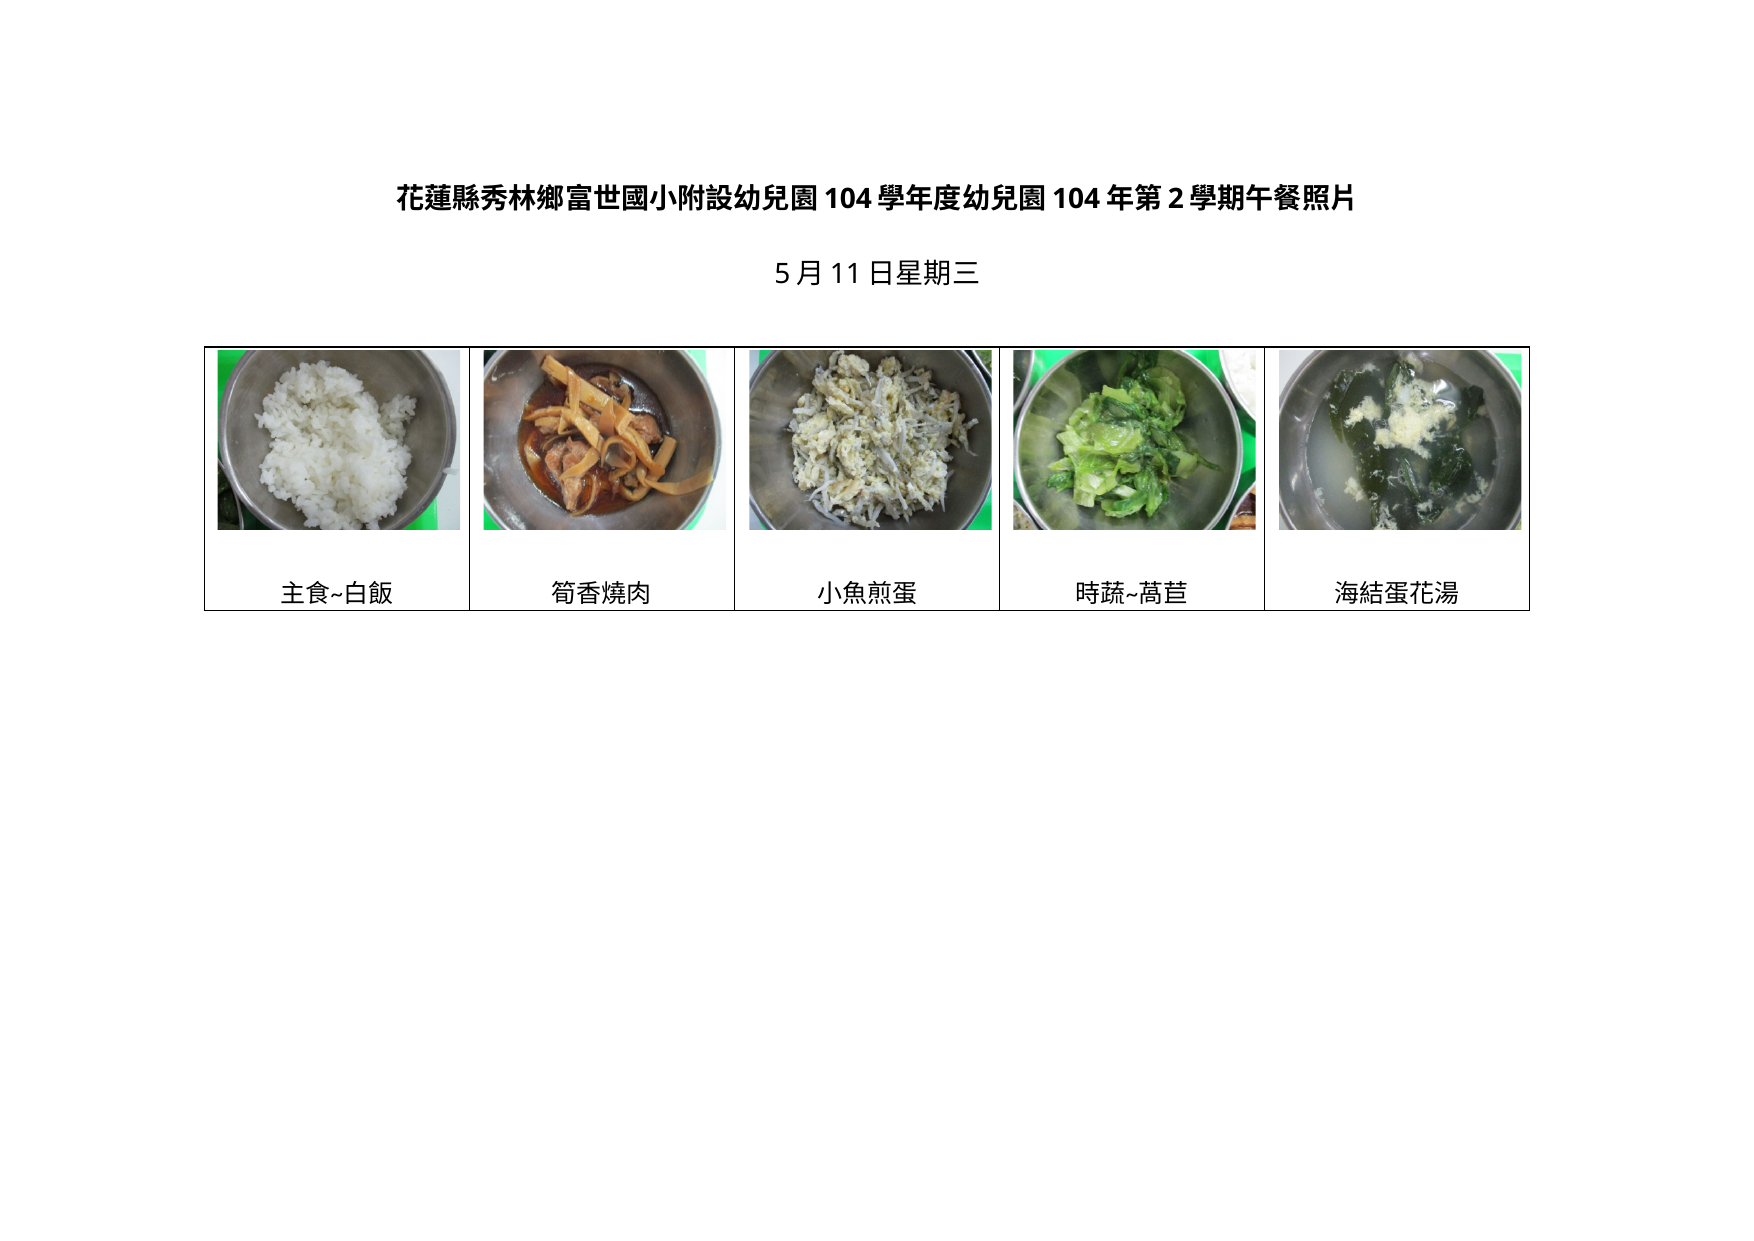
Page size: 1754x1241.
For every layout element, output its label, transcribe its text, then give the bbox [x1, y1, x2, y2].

picture [217, 350, 461, 528]
picture [1013, 350, 1256, 528]
table_header 海結蛋花湯 [1265, 348, 1529, 610]
picture [483, 350, 727, 528]
text 5月11日星期三 [150, 234, 1604, 309]
text 花蓮縣秀林鄉富世國小附設幼兒園104學年度幼兒園104年第2學期午餐照片 [150, 159, 1604, 234]
picture [1279, 350, 1522, 528]
table_header 主食~白飯 [205, 348, 469, 610]
table_header 時蔬~萵苣 [1000, 348, 1264, 610]
table_header 小魚煎蛋 [735, 348, 999, 610]
picture [749, 350, 992, 528]
table_header 筍香燒肉 [470, 348, 734, 610]
